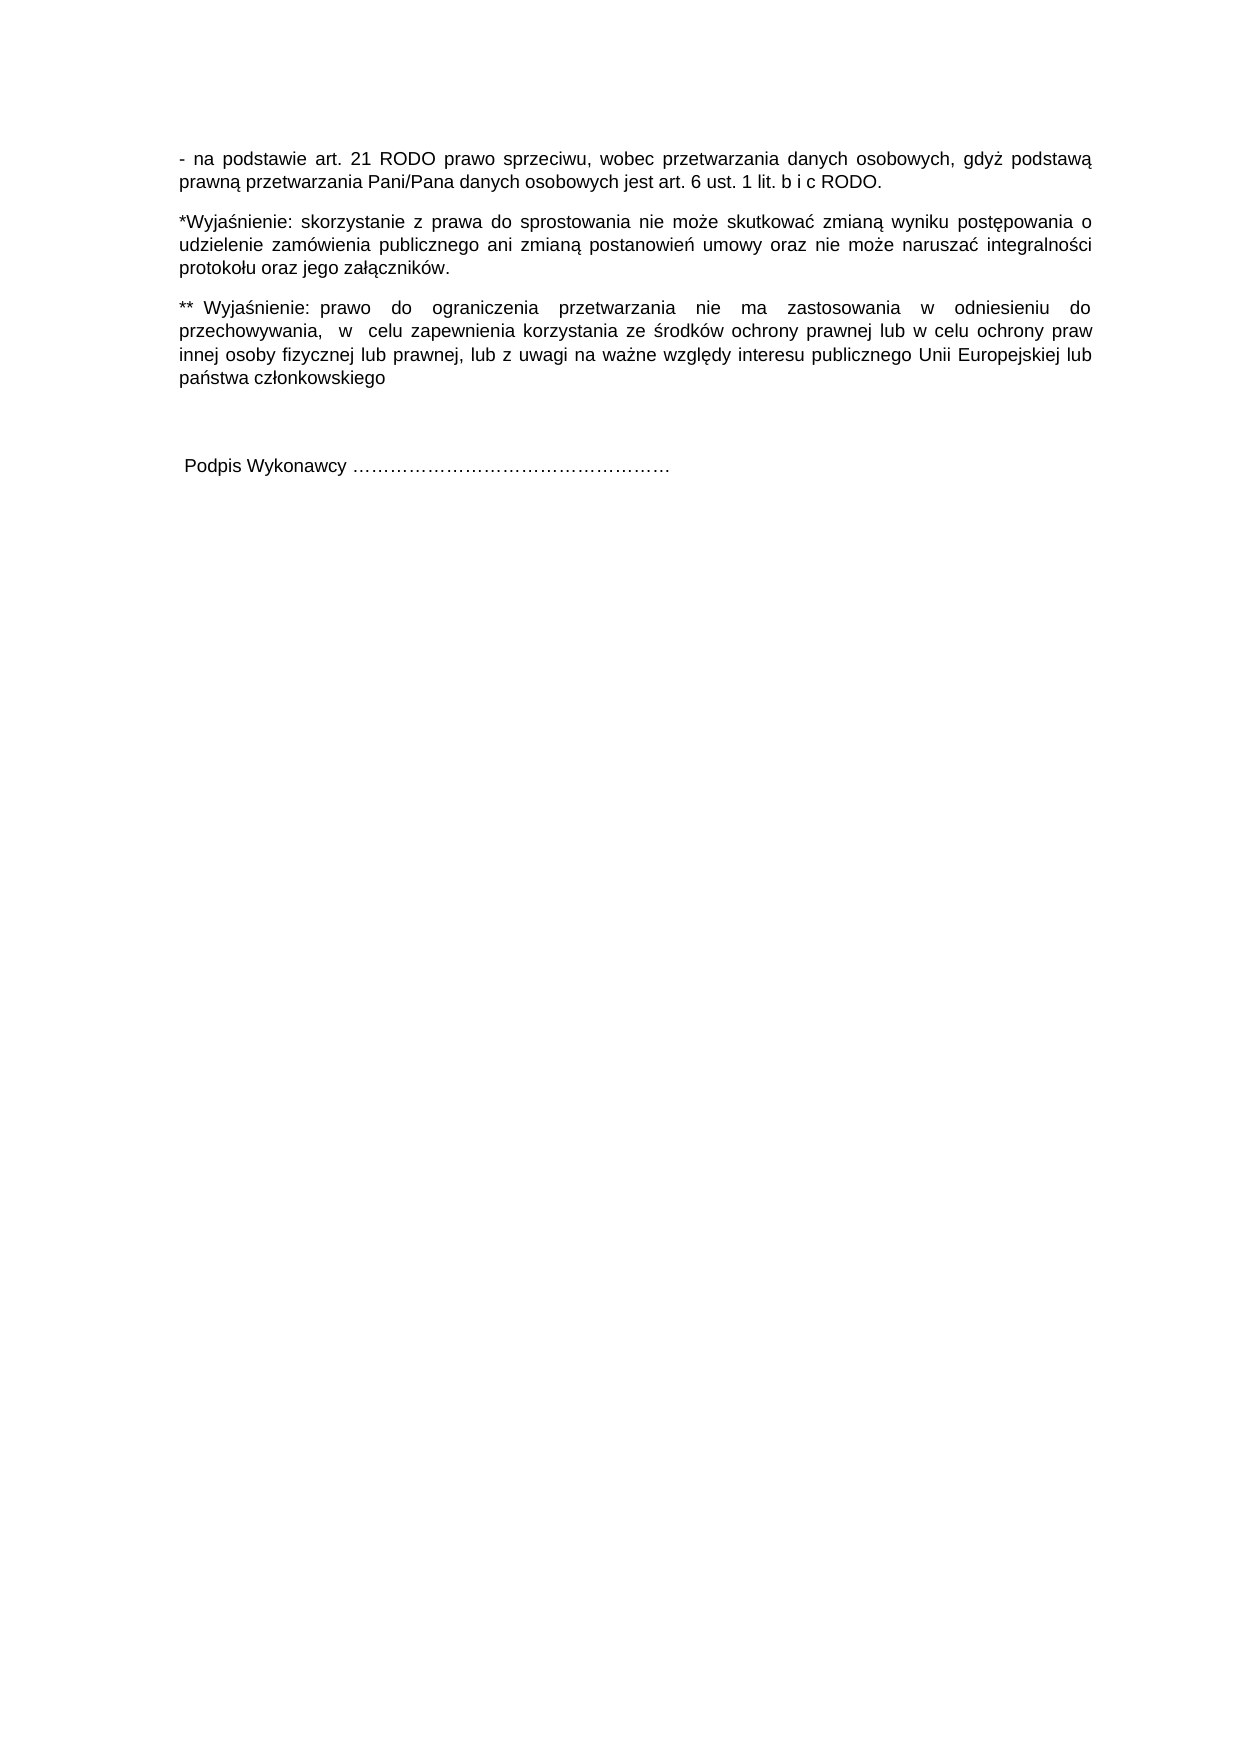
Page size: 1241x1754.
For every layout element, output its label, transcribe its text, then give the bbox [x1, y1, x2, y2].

text - na podstawie art. 21 RODO prawo sprzeciwu, wobec przetwarzania danych osobowych, gdyż podstawą prawną przetwarzania Pani/Pana danych osobowych jest art. 6 ust. 1 lit. b i c RODO. [179, 148, 1093, 192]
text ** Wyjaśnienie: prawo do ograniczenia przetwarzania nie ma zastosowania w odniesieniu do przechowywania, w celu zapewnienia korzystania ze środków ochrony prawnej lub w celu ochrony praw innej osoby fizycznej lub prawnej, lub z uwagi na ważne względy interesu publicznego Unii Europejskiej lub państwa członkowskiego [179, 297, 1093, 388]
text *Wyjaśnienie: skorzystanie z prawa do sprostowania nie może skutkować zmianą wyniku postępowania o udzielenie zamówienia publicznego ani zmianą postanowień umowy oraz nie może naruszać integralności protokołu oraz jego załączników. [179, 211, 1093, 279]
text Podpis Wykonawcy …………………………………………… [179, 454, 1093, 476]
